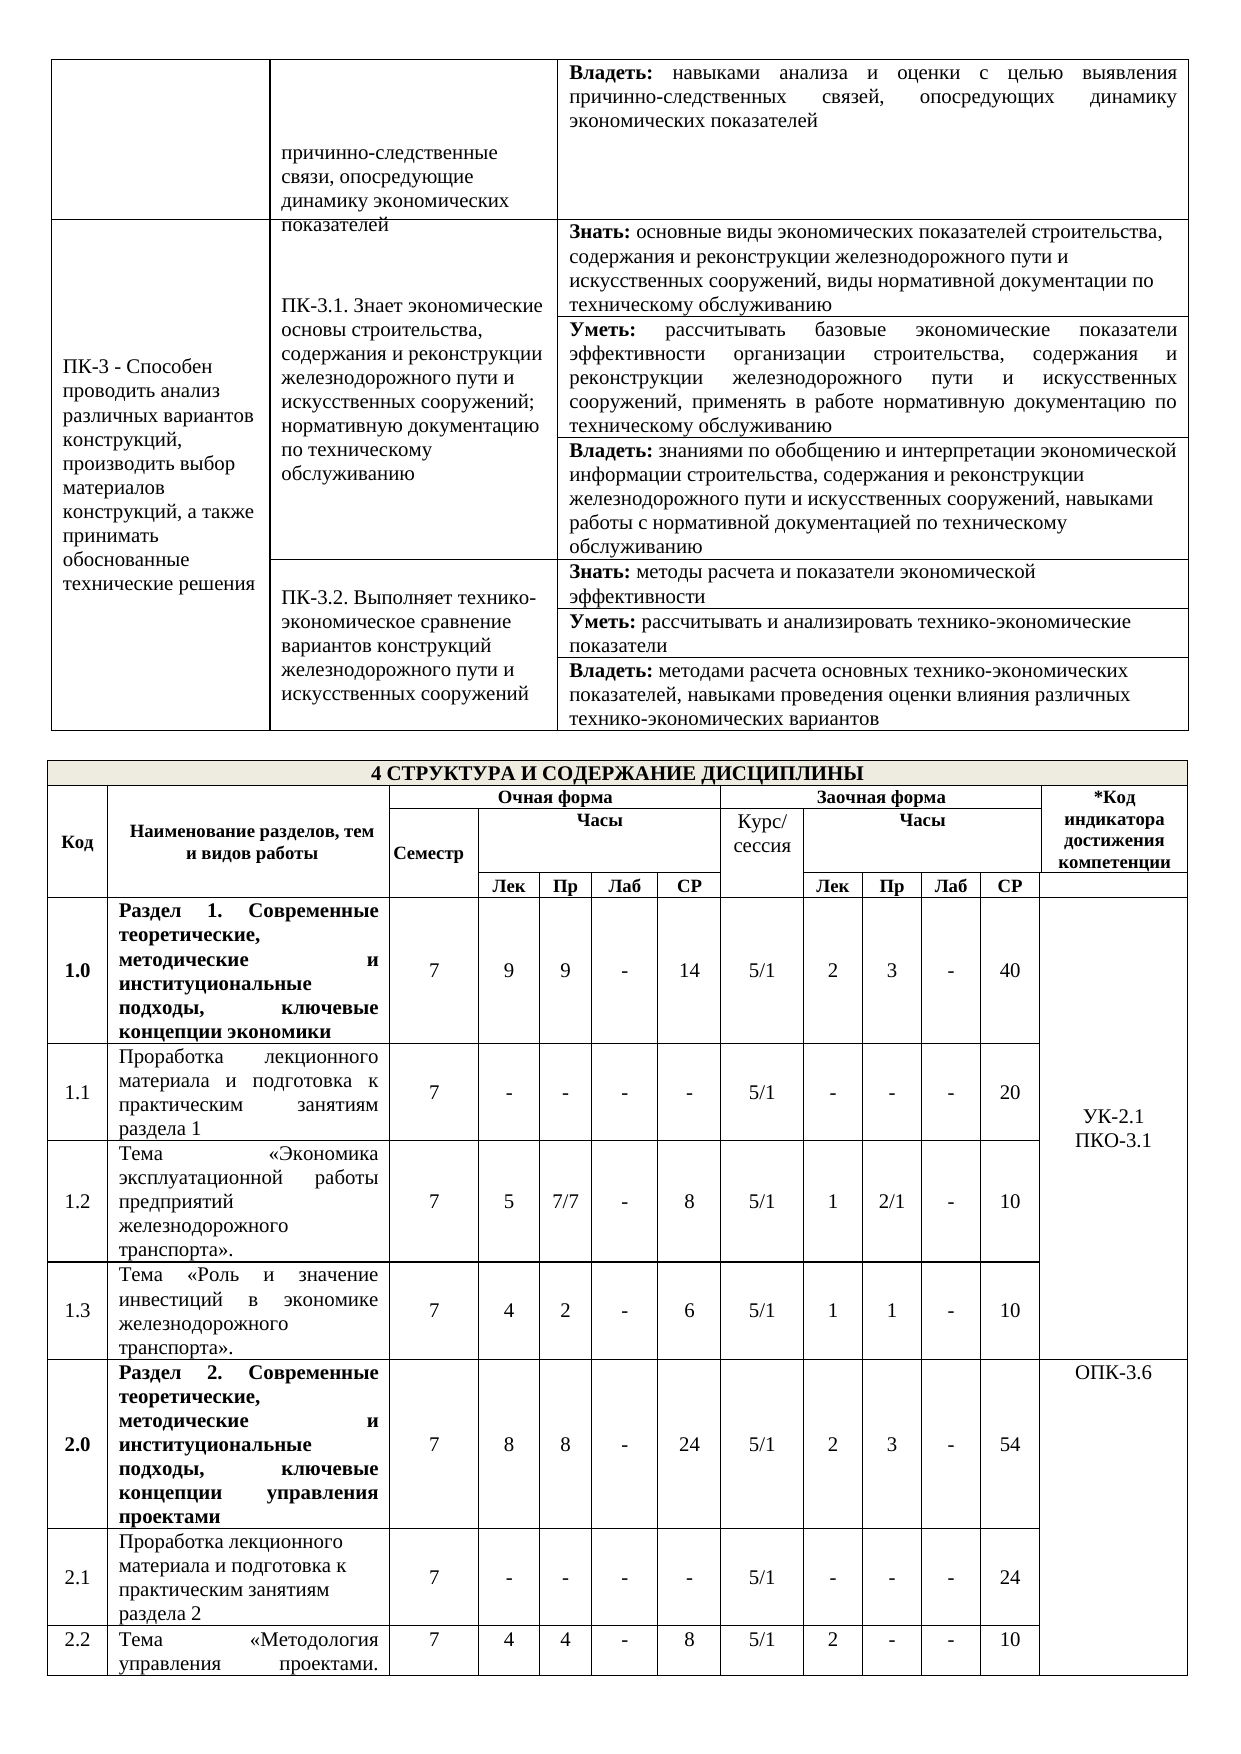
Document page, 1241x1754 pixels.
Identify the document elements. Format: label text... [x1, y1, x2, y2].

table_cell 1.3 [48, 1263, 107, 1359]
table_cell 1.1 [48, 1044, 107, 1140]
table_cell Владеть: методами расчета основных технико-экономических показателей, навыками проведения оценки влияния различных технико-экономических вариантов [558, 658, 1188, 730]
table_cell *Код индикатора достижения компетенции [1042, 786, 1187, 872]
table_cell 2 [540, 1263, 591, 1359]
table_cell 7 [390, 1141, 478, 1261]
table_cell СР [981, 873, 1039, 897]
table_cell Владеть: навыками анализа и оценки с целью выявления причинно-следственных связей, опосредующих динамику экономических показателей [558, 60, 1188, 218]
table_cell 5/1 [721, 1141, 803, 1261]
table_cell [108, 1626, 389, 1674]
table_cell - [479, 1044, 539, 1140]
table_cell 40 [981, 898, 1039, 1043]
table_cell - [804, 1044, 862, 1140]
table_cell [1040, 873, 1187, 897]
table_cell 54 [981, 1360, 1039, 1528]
table_cell Тема «Экономика эксплуатационной работы предприятий железнодорожного транспорта». [108, 1141, 389, 1261]
table_cell 7 [390, 1529, 478, 1625]
table_cell ПК-3.1. Знает экономические основы строительства, содержания и реконструкции железнодорожного пути и искусственных сооружений; нормативную документацию по техническому обслуживанию [271, 220, 557, 558]
table_cell Часы [804, 809, 1041, 872]
table_cell 8 [479, 1360, 539, 1528]
table_cell - [592, 1529, 657, 1625]
table_cell Проработка лекционного материала и подготовка к практическим занятиям раздела 1 [108, 1044, 389, 1140]
table_cell - [863, 1044, 921, 1140]
table_cell УК-2.1 ПКО-3.1 [1040, 898, 1187, 1359]
table_cell 7 [390, 1360, 478, 1528]
table_cell 6 [658, 1263, 720, 1359]
table_cell - [658, 1529, 720, 1625]
table_cell - [922, 1263, 980, 1359]
table_cell 2.2 [48, 1626, 107, 1674]
table_cell 8 [658, 1626, 720, 1674]
table_cell Проработка лекционного материала и подготовка к практическим занятиям раздела 2 [108, 1529, 389, 1625]
table_cell ПК-3.2. Выполняет технико-экономическое сравнение вариантов конструкций железнодорожного пути и искусственных сооружений [271, 560, 557, 730]
table_cell 2 [804, 898, 862, 1043]
table_cell 5 [479, 1141, 539, 1261]
table_cell 10 [981, 1141, 1039, 1261]
table_cell ПК-3 - Способен проводить анализ различных вариантов конструкций, производить выбор материалов конструкций, а также принимать обоснованные технические решения [52, 220, 269, 730]
table_cell Раздел 2. Современные теоретические, методические и институциональные подходы, ключевые концепции управления проектами [108, 1360, 389, 1528]
table_cell Тема «Роль и значение инвестиций в экономике железнодорожного транспорта». [108, 1263, 389, 1359]
table_cell - [922, 898, 980, 1043]
table_cell 7 [390, 1263, 478, 1359]
table_cell Владеть: знаниями по обобщению и интерпретации экономической информации строительства, содержания и реконструкции железнодорожного пути и искусственных сооружений, навыками работы с нормативной документацией по техническому обслуживанию [558, 438, 1188, 558]
table_cell Курс/ сессия [721, 809, 803, 897]
table_cell 2 [804, 1626, 862, 1674]
table_cell Уметь: рассчитывать и анализировать технико-экономические показатели [558, 609, 1188, 657]
table_cell 1 [863, 1263, 921, 1359]
table_cell Уметь: рассчитывать базовые экономические показатели эффективности организации строительства, содержания и реконструкции железнодорожного пути и искусственных сооружений, применять в работе нормативную документацию по техническому обслуживанию [558, 317, 1188, 437]
table_cell 7 [390, 1044, 478, 1140]
table_cell 5/1 [721, 1360, 803, 1528]
table_cell - [922, 1141, 980, 1261]
table_cell - [540, 1529, 591, 1625]
table_cell 24 [658, 1360, 720, 1528]
table_cell 7 [390, 1626, 478, 1674]
table_cell - [863, 1626, 921, 1674]
table_cell Раздел 1. Современные теоретические, методические и институциональные подходы, ключевые концепции экономики [108, 898, 389, 1043]
table_cell - [592, 1360, 657, 1528]
table_cell Очная форма [390, 786, 720, 807]
table_cell 1 [804, 1263, 862, 1359]
table_cell - [592, 1263, 657, 1359]
table_cell Семестр [390, 809, 478, 897]
table_cell 3 [863, 1360, 921, 1528]
table_cell Пр [540, 873, 591, 897]
table_cell - [540, 1044, 591, 1140]
table_cell - [804, 1529, 862, 1625]
table_cell - [479, 1529, 539, 1625]
table_cell Знать: основные виды экономических показателей строительства, содержания и реконструкции железнодорожного пути и искусственных сооружений, виды нормативной документации по техническому обслуживанию [558, 220, 1188, 316]
table_cell - [922, 1626, 980, 1674]
table_cell 2.0 [48, 1360, 107, 1528]
table_cell 20 [981, 1044, 1039, 1140]
table_cell Часы [479, 809, 720, 872]
table_cell - [592, 1044, 657, 1140]
table_cell 5/1 [721, 1529, 803, 1625]
table_cell 3 [863, 898, 921, 1043]
table_cell 8 [658, 1141, 720, 1261]
table_cell 5/1 [721, 1263, 803, 1359]
table_cell 5/1 [721, 898, 803, 1043]
table_cell 5/1 [721, 1044, 803, 1140]
table_cell Знать: методы расчета и показатели экономической эффективности [558, 560, 1188, 608]
table_cell 1 [804, 1141, 862, 1261]
table_cell 24 [981, 1529, 1039, 1625]
table_cell 1.2 [48, 1141, 107, 1261]
table_cell 10 [981, 1626, 1039, 1674]
table_cell 4 [540, 1626, 591, 1674]
table_header 4 СТРУКТУРА И СОДЕРЖАНИЕ ДИСЦИПЛИНЫ [48, 761, 1187, 785]
table_cell - [863, 1529, 921, 1625]
table_cell 2 [804, 1360, 862, 1528]
table_cell 9 [540, 898, 591, 1043]
table_cell - [922, 1529, 980, 1625]
table_cell Лаб [592, 873, 657, 897]
table_cell ОПК-3.6 [1040, 1360, 1187, 1674]
table_cell - [592, 898, 657, 1043]
table_cell СР [658, 873, 720, 897]
table_cell 1.0 [48, 898, 107, 1043]
table_cell 10 [981, 1263, 1039, 1359]
table_cell Пр [863, 873, 921, 897]
table_cell - [922, 1360, 980, 1528]
table_cell 8 [540, 1360, 591, 1528]
table_cell - [592, 1141, 657, 1261]
table_cell 9 [479, 898, 539, 1043]
table_cell 4 [479, 1263, 539, 1359]
table_cell 7/7 [540, 1141, 591, 1261]
table_cell 14 [658, 898, 720, 1043]
table_cell 7 [390, 898, 478, 1043]
table_cell Заочная форма [721, 786, 1041, 807]
table_cell - [922, 1044, 980, 1140]
table_cell - [592, 1626, 657, 1674]
table_cell Лек [804, 873, 862, 897]
table_cell Код [48, 786, 107, 897]
table_cell Лаб [922, 873, 980, 897]
table_cell 5/1 [721, 1626, 803, 1674]
table_cell Лек [479, 873, 539, 897]
table_cell 2.1 [48, 1529, 107, 1625]
table_cell - [658, 1044, 720, 1140]
table_cell 2/1 [863, 1141, 921, 1261]
table_cell 4 [479, 1626, 539, 1674]
table_cell Наименование разделов, тем и видов работы [108, 786, 389, 897]
